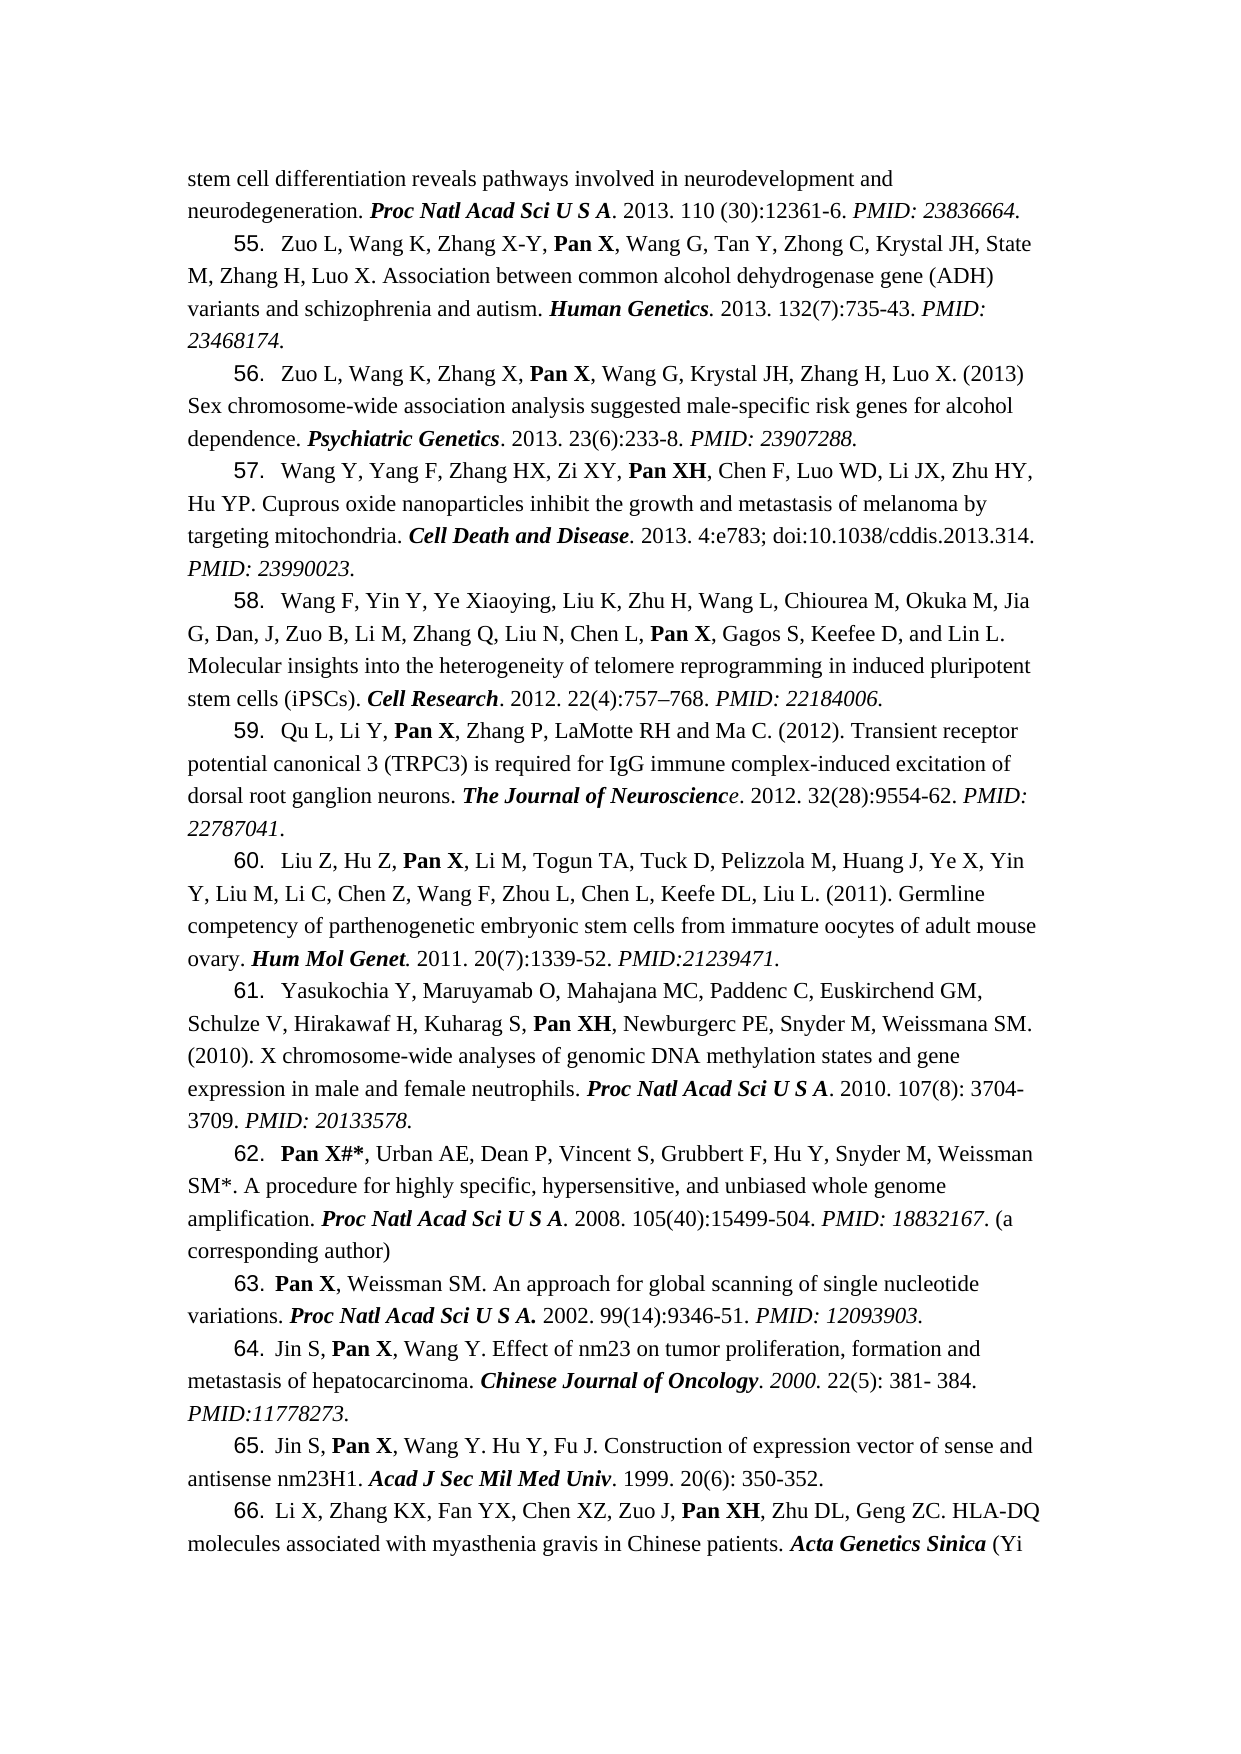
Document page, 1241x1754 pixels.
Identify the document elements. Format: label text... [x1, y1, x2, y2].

list Qu L, Li Y, Pan X, Zhang P, LaMotte RH and Ma C. (2012). Transient receptor potential canonical 3 (TRPC3) is required for IgG immune complex-induced excitation of dorsal root ganglion neurons. The Journal of Neuroscience. 2012. 32(28):9554-62. PMID: 22787041. [187, 714, 1053, 844]
list Wang Y, Yang F, Zhang HX, Zi XY, Pan XH, Chen F, Luo WD, Li JX, Zhu HY, Hu YP. Cuprous oxide nanoparticles inhibit the growth and metastasis of melanoma by targeting mitochondria. Cell Death and Disease. 2013. 4:e783; doi:10.1038/cddis.2013.314. PMID: 23990023. [187, 454, 1053, 584]
list Pan X#*, Urban AE, Dean P, Vincent S, Grubbert F, Hu Y, Snyder M, Weissman SM*. A procedure for highly specific, hypersensitive, and unbiased whole genome amplification. Proc Natl Acad Sci U S A. 2008. 105(40):15499-504. PMID: 18832167. (a corresponding author) [187, 1137, 1053, 1267]
list Zuo L, Wang K, Zhang X-Y, Pan X, Wang G, Tan Y, Zhong C, Krystal JH, State M, Zhang H, Luo X. Association between common alcohol dehydrogenase gene (ADH) variants and schizophrenia and autism. Human Genetics. 2013. 132(7):735-43. PMID: 23468174. [187, 227, 1053, 357]
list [187, 162, 1053, 227]
list Liu Z, Hu Z, Pan X, Li M, Togun TA, Tuck D, Pelizzola M, Huang J, Ye X, Yin Y, Liu M, Li C, Chen Z, Wang F, Zhou L, Chen L, Keefe DL, Liu L. (2011). Germline competency of parthenogenetic embryonic stem cells from immature oocytes of adult mouse ovary. Hum Mol Genet. 2011. 20(7):1339-52. PMID:21239471. [187, 844, 1053, 974]
list Wang F, Yin Y, Ye Xiaoying, Liu K, Zhu H, Wang L, Chiourea M, Okuka M, Jia G, Dan, J, Zuo B, Li M, Zhang Q, Liu N, Chen L, Pan X, Gagos S, Keefee D, and Lin L. Molecular insights into the heterogeneity of telomere reprogramming in induced pluripotent stem cells (iPSCs). Cell Research. 2012. 22(4):757–768. PMID: 22184006. [187, 584, 1053, 714]
list Jin S, Pan X, Wang Y. Hu Y, Fu J. Construction of expression vector of sense and antisense nm23H1. Acad J Sec Mil Med Univ. 1999. 20(6): 350-352. [187, 1429, 1053, 1494]
list Pan X, Weissman SM. An approach for global scanning of single nucleotide variations. Proc Natl Acad Sci U S A. 2002. 99(14):9346-51. PMID: 12093903. [187, 1267, 1053, 1332]
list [187, 1494, 1053, 1559]
list Zuo L, Wang K, Zhang X, Pan X, Wang G, Krystal JH, Zhang H, Luo X. (2013) Sex chromosome-wide association analysis suggested male-specific risk genes for alcohol dependence. Psychiatric Genetics. 2013. 23(6):233-8. PMID: 23907288. [187, 357, 1053, 454]
list Yasukochia Y, Maruyamab O, Mahajana MC, Paddenc C, Euskirchend GM, Schulze V, Hirakawaf H, Kuharag S, Pan XH, Newburgerc PE, Snyder M, Weissmana SM. (2010). X chromosome-wide analyses of genomic DNA methylation states and gene expression in male and female neutrophils. Proc Natl Acad Sci U S A. 2010. 107(8): 3704-3709. PMID: 20133578. [187, 974, 1053, 1137]
list Jin S, Pan X, Wang Y. Effect of nm23 on tumor proliferation, formation and metastasis of hepatocarcinoma. Chinese Journal of Oncology. 2000. 22(5): 381- 384. PMID:11778273. [187, 1332, 1053, 1429]
